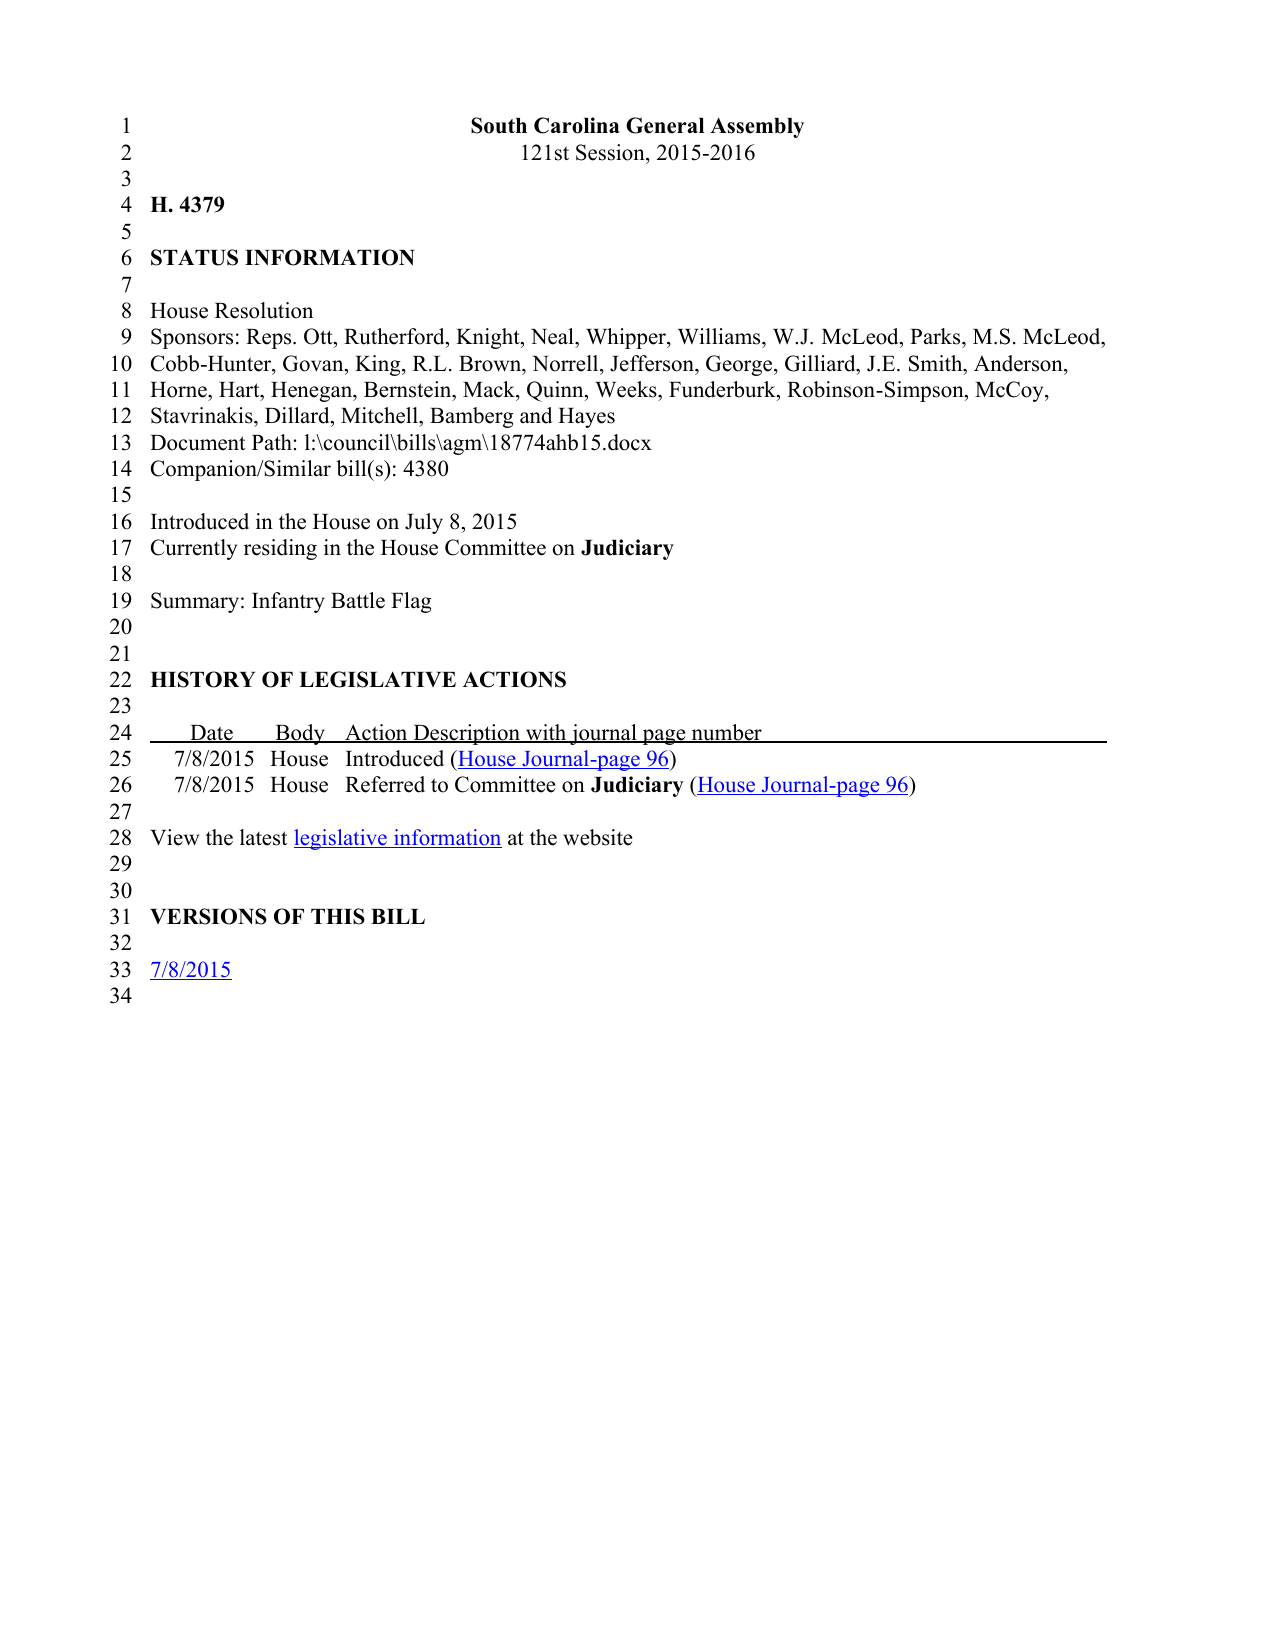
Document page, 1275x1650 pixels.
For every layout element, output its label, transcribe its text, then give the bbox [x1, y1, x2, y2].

text 121st Session, 2015-2016 [150, 139, 1125, 165]
text STATUS INFORMATION [150, 244, 1125, 271]
text Introduced in the House on July 8, 2015 [150, 508, 1125, 534]
text Summary: Infantry Battle Flag [150, 587, 1125, 613]
text Companion/Similar bill(s): 4380 [150, 455, 1125, 481]
text House Resolution [150, 297, 1125, 323]
text View the latest legislative information at the website [150, 824, 1125, 850]
text 7/8/2015 House Referred to Committee on Judiciary (House Journal-page 96) [150, 771, 1125, 798]
text South Carolina General Assembly [150, 112, 1125, 139]
text Document Path: l:\council\bills\agm\18774ahb15.docx [150, 429, 1125, 455]
text Sponsors: Reps. Ott, Rutherford, Knight, Neal, Whipper, Williams, W.J. McLeod, Parks, M.S. McLeod, Cobb-Hunter, Govan, King, R.L. Brown, Norrell, Jefferson, George, Gilliard, J.E. Smith, Anderson, Horne, Hart, Henegan, Bernstein, Mack, Quinn, Weeks, Funderburk, Robinson-Simpson, McCoy, Stavrinakis, Dillard, Mitchell, Bamberg and Hayes [150, 323, 1125, 429]
text Currently residing in the House Committee on Judiciary [150, 534, 1125, 561]
text 7/8/2015 [150, 956, 1125, 982]
text 7/8/2015 House Introduced (House Journal-page 96) [150, 745, 1125, 771]
text VERSIONS OF THIS BILL [150, 903, 1125, 929]
text HISTORY OF LEGISLATIVE ACTIONS [150, 666, 1125, 692]
text Date Body Action Description with journal page number [150, 719, 1125, 745]
text H. 4379 [150, 192, 1125, 218]
